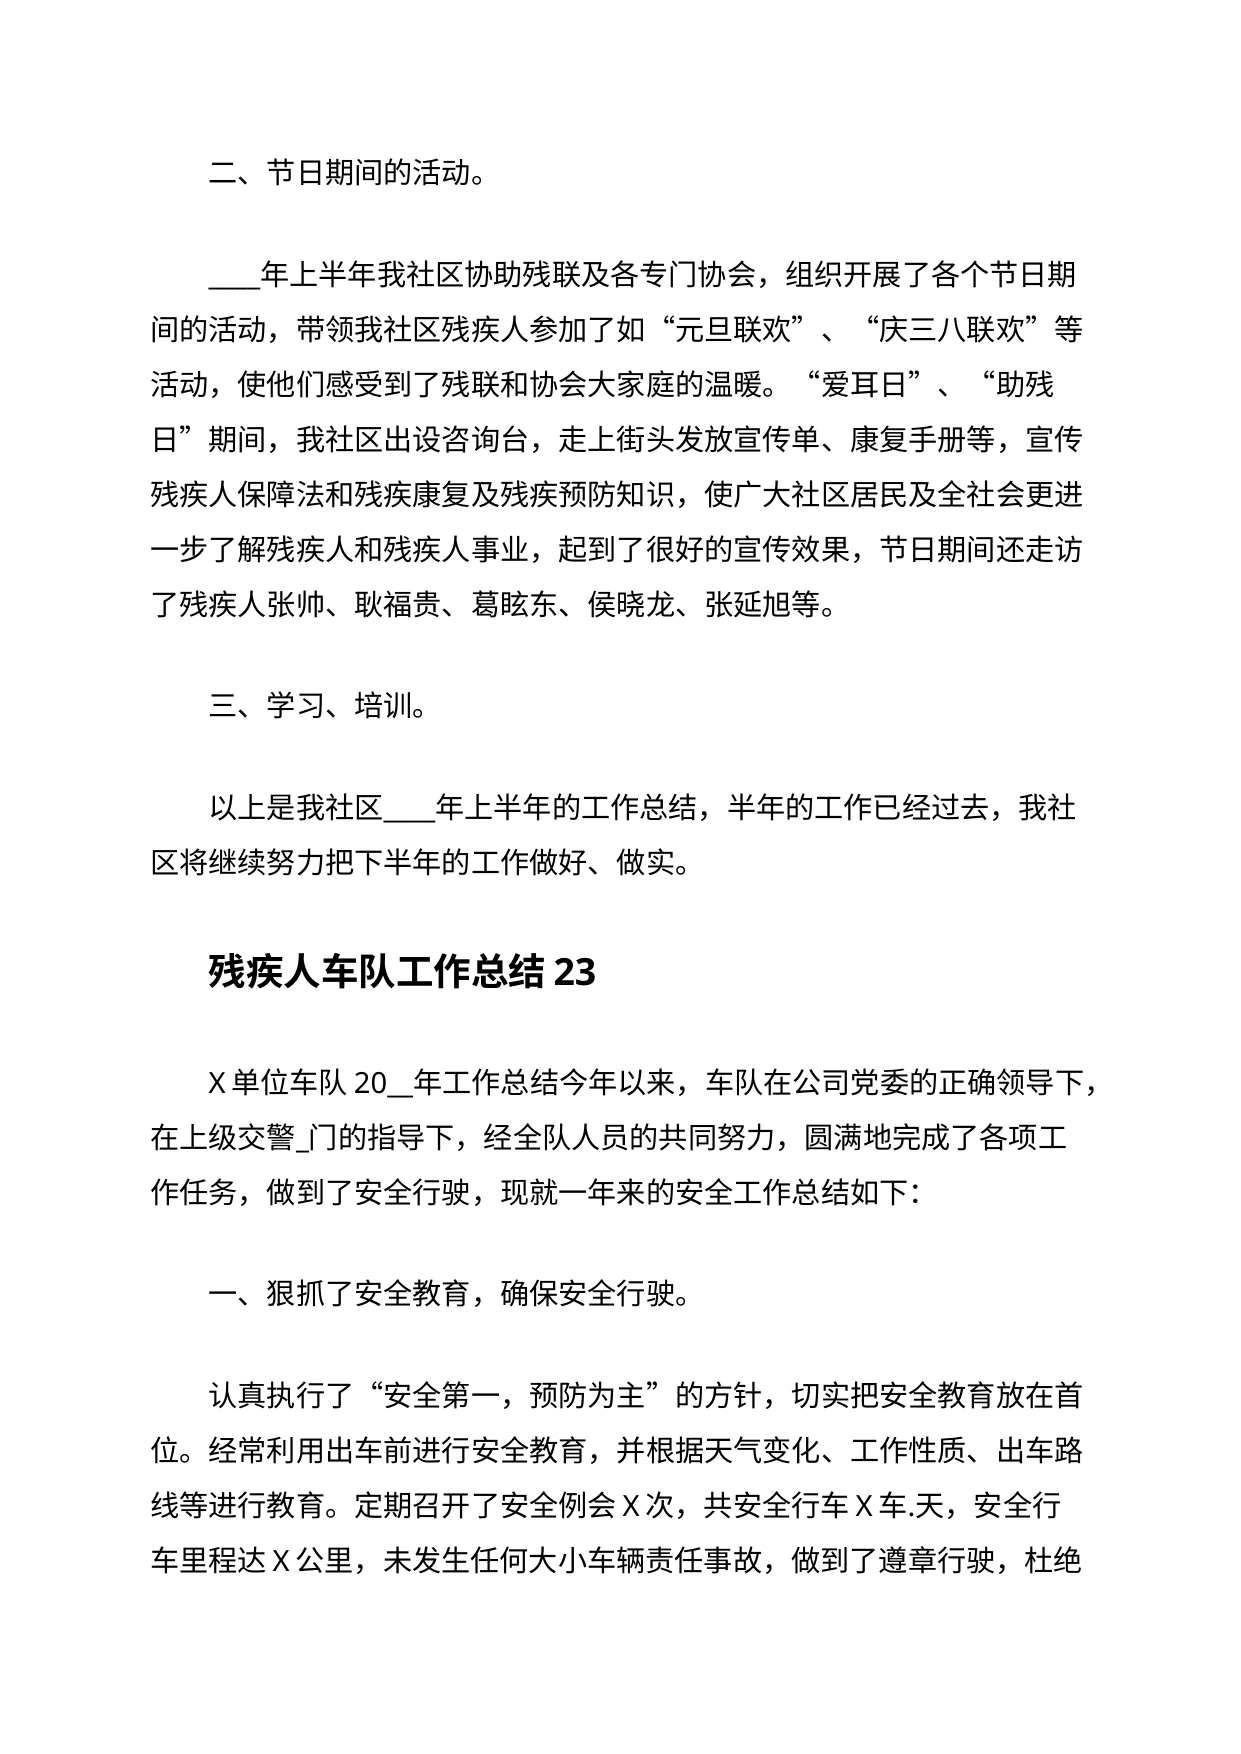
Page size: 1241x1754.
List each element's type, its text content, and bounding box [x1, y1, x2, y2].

text 一、狠抓了安全教育，确保安全行驶。 [150, 1271, 1090, 1313]
text 以上是我社区____年上半年的工作总结，半年的工作已经过去，我社区将继续努力把下半年的工作做好、做实。 [150, 785, 1090, 882]
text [150, 1373, 1090, 1580]
text 三、学习、培训。 [150, 683, 1090, 725]
text 残疾人车队工作总结23 [150, 942, 1090, 996]
text X单位车队20__年工作总结今年以来，车队在公司党委的正确领导下，在上级交警_门的指导下，经全队人员的共同努力，圆满地完成了各项工作任务，做到了安全行驶，现就一年来的安全工作总结如下： [150, 1059, 1090, 1211]
text ____年上半年我社区协助残联及各专门协会，组织开展了各个节日期间的活动，带领我社区残疾人参加了如“元旦联欢”、“庆三八联欢”等活动，使他们感受到了残联和协会大家庭的温暖。“爱耳日”、“助残日”期间，我社区出设咨询台，走上街头发放宣传单、康复手册等，宣传残疾人保障法和残疾康复及残疾预防知识，使广大社区居民及全社会更进一步了解残疾人和残疾人事业，起到了很好的宣传效果，节日期间还走访了残疾人张帅、耿福贵、葛眩东、侯晓龙、张延旭等。 [150, 252, 1090, 623]
text 二、节日期间的活动。 [150, 150, 1090, 192]
